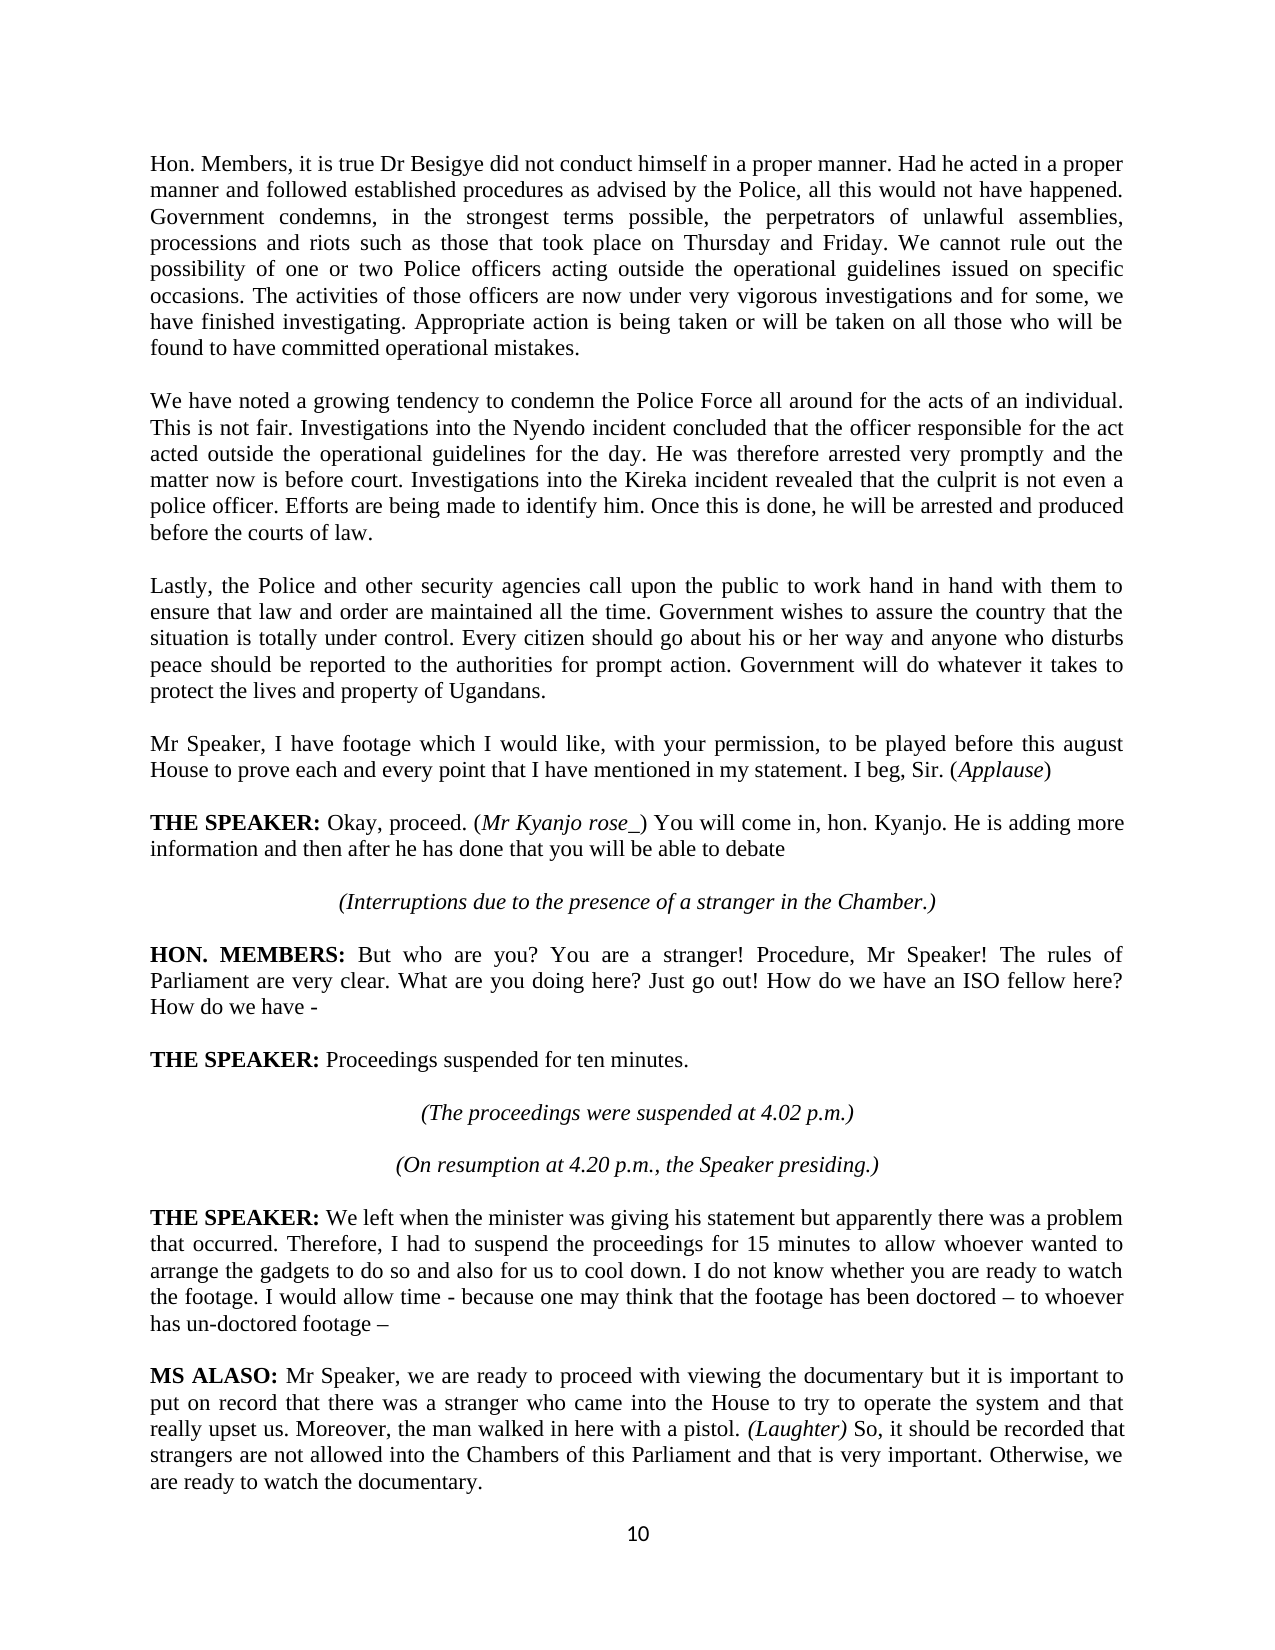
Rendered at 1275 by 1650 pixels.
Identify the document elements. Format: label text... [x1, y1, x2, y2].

text THE SPEAKER: Okay, proceed. (Mr Kyanjo rose_) You will come in, hon. Kyanjo. He is adding more information and then after he has done that you will be able to debate [150, 809, 1125, 862]
text (On resumption at 4.20 p.m., the Speaker presiding.) [150, 1151, 1125, 1178]
text (Interruptions due to the presence of a stranger in the Chamber.) [150, 888, 1125, 914]
text THE SPEAKER: We left when the minister was giving his statement but apparently there was a problem that occurred. Therefore, I had to suspend the proceedings for 15 minutes to allow whoever wanted to arrange the gadgets to do so and also for us to cool down. I do not know whether you are ready to watch the footage. I would allow time - because one may think that the footage has been doctored – to whoever has un-doctored footage – [150, 1204, 1125, 1336]
text MS ALASO: Mr Speaker, we are ready to proceed with viewing the documentary but it is important to put on record that there was a stranger who came into the House to try to operate the system and that really upset us. Moreover, the man walked in here with a pistol. (Laughter) So, it should be recorded that strangers are not allowed into the Chambers of this Parliament and that is very important. Otherwise, we are ready to watch the documentary. [150, 1362, 1125, 1494]
text THE SPEAKER: Proceedings suspended for ten minutes. [150, 1046, 1125, 1072]
text (The proceedings were suspended at 4.02 p.m.) [150, 1099, 1125, 1125]
text Lastly, the Police and other security agencies call upon the public to work hand in hand with them to ensure that law and order are maintained all the time. Government wishes to assure the country that the situation is totally under control. Every citizen should go about his or her way and anyone who disturbs peace should be reported to the authorities for prompt action. Government will do whatever it takes to protect the lives and property of Ugandans. [150, 572, 1125, 703]
text HON. MEMBERS: But who are you? You are a stranger! Procedure, Mr Speaker! The rules of Parliament are very clear. What are you doing here? Just go out! How do we have an ISO fellow here? How do we have - [150, 941, 1125, 1020]
text Mr Speaker, I have footage which I would like, with your permission, to be played before this august House to prove each and every point that I have mentioned in my statement. I beg, Sir. (Applause) [150, 730, 1125, 782]
text Hon. Members, it is true Dr Besigye did not conduct himself in a proper manner. Had he acted in a proper manner and followed established procedures as advised by the Police, all this would not have happened. Government condemns, in the strongest terms possible, the perpetrators of unlawful assemblies, processions and riots such as those that took place on Thursday and Friday. We cannot rule out the possibility of one or two Police officers acting outside the operational guidelines issued on specific occasions. The activities of those officers are now under very vigorous investigations and for some, we have finished investigating. Appropriate action is being taken or will be taken on all those who will be found to have committed operational mistakes. [150, 150, 1125, 361]
text We have noted a growing tendency to condemn the Police Force all around for the acts of an individual. This is not fair. Investigations into the Nyendo incident concluded that the officer responsible for the act acted outside the operational guidelines for the day. He was therefore arrested very promptly and the matter now is before court. Investigations into the Kireka incident revealed that the culprit is not even a police officer. Efforts are being made to identify him. Once this is done, he will be arrested and produced before the courts of law. [150, 387, 1125, 545]
